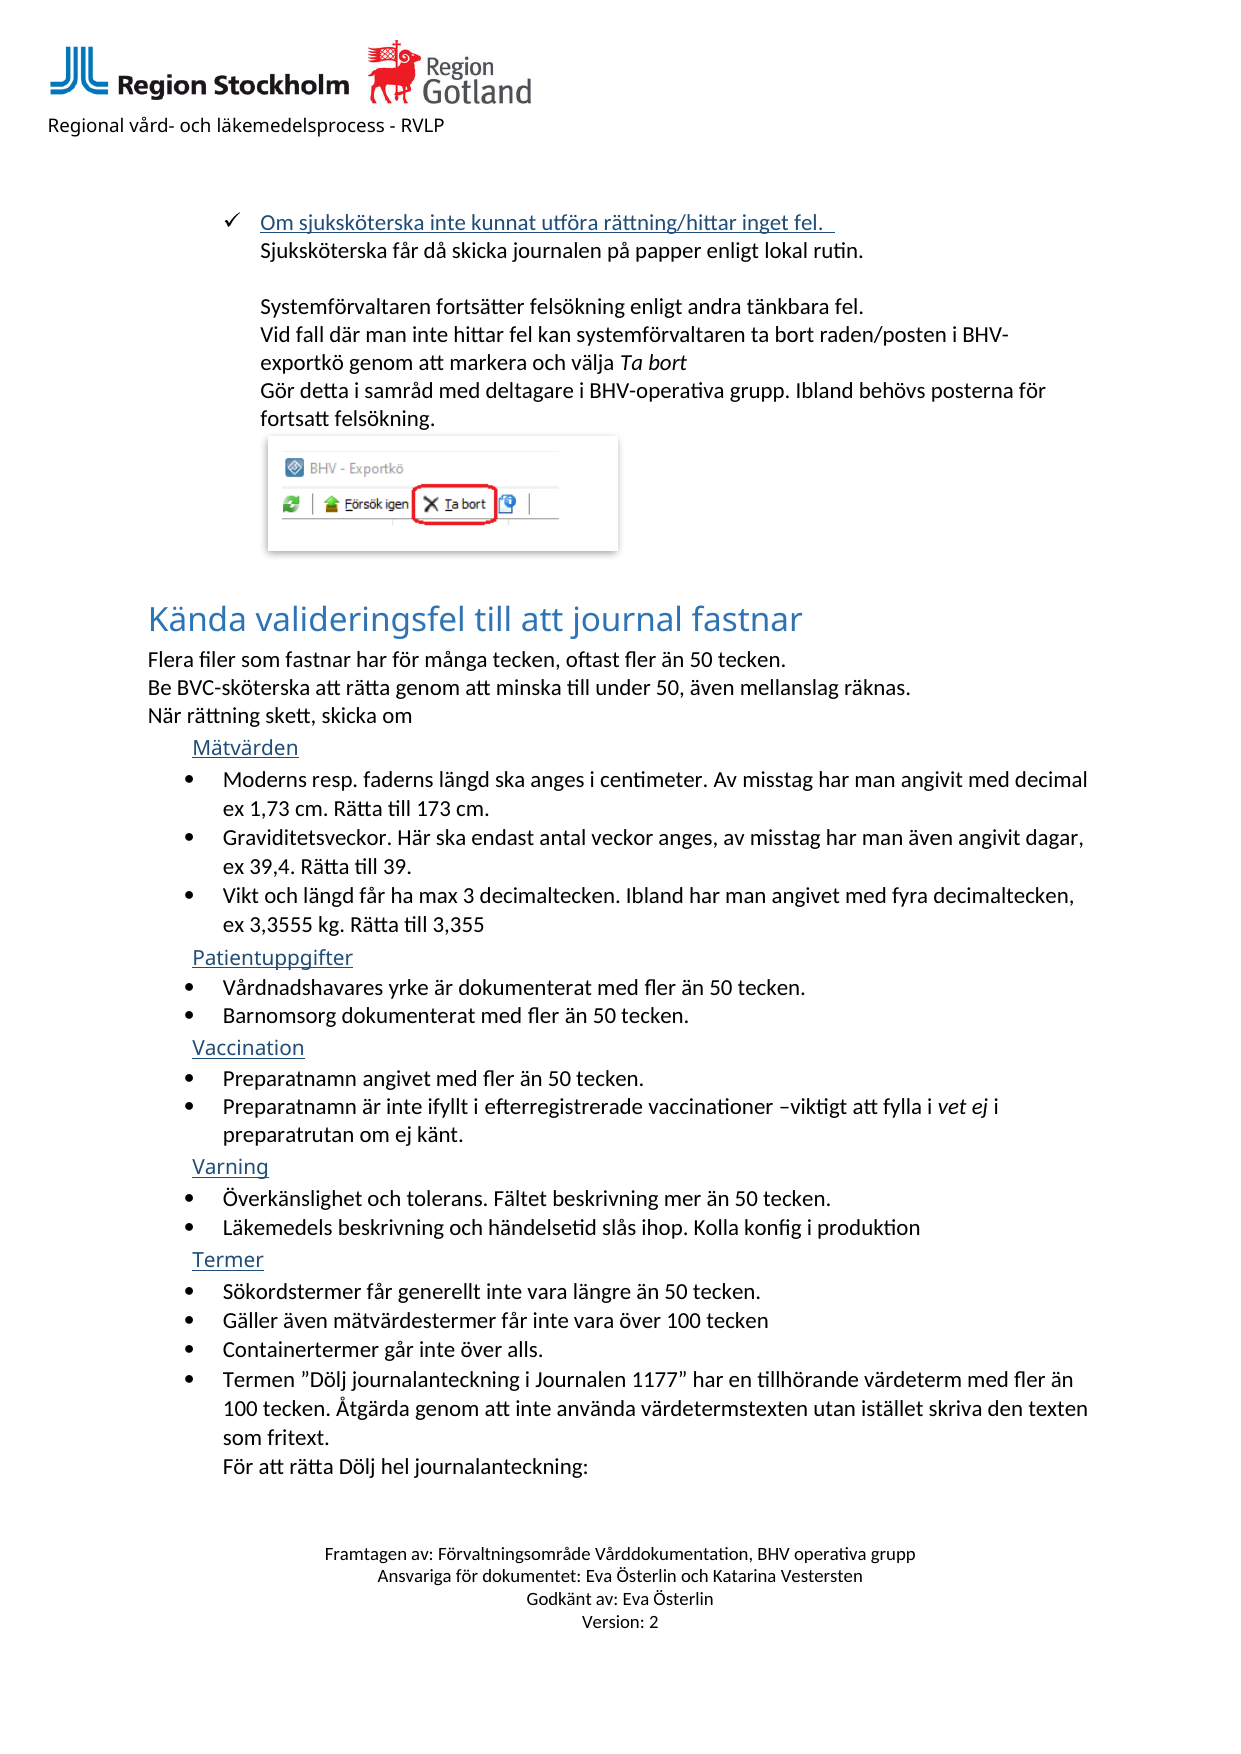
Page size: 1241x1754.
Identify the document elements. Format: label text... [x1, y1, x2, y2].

subtitle Patientuppgifter [192, 943, 1092, 971]
list Vikt och längd får ha max 3 decimaltecken. Ibland har man angivet med fyra decimaltecken, ex 3,3555 kg. Rätta till 3,355 [185, 880, 1092, 938]
list Vårdnadshavares yrke är dokumenterat med fler än 50 tecken. [185, 973, 1092, 1001]
text Sjuksköterska får då skicka journalen på papper enligt lokal rutin. [260, 236, 1092, 292]
subtitle Termer [192, 1246, 1092, 1274]
list Graviditetsveckor. Här ska endast antal veckor anges, av misstag har man även angivit dagar, ex 39,4. Rätta till 39. [185, 822, 1092, 880]
subtitle Vaccination [192, 1033, 1092, 1062]
list Preparatnamn angivet med fler än 50 tecken. [185, 1064, 1092, 1092]
list Barnomsorg dokumenterat med fler än 50 tecken. [185, 1001, 1092, 1029]
list Termen ”Dölj journalanteckning i Journalen 1177” har en tillhörande värdeterm med fler än 100 tecken. Åtgärda genom att inte använda värdetermstexten utan istället skriva den texten som fritext. För att rätta Dölj hel journalanteckning: [185, 1364, 1092, 1480]
text När rättning skett, skicka om [148, 701, 1092, 729]
subtitle Kända valideringsfel till att journal fastnar [148, 596, 1092, 641]
picture [45, 40, 353, 108]
subtitle Mätvärden [192, 733, 1092, 761]
list Gäller även mätvärdestermer får inte vara över 100 tecken [185, 1305, 1092, 1334]
subtitle Om sjuksköterska inte kunnat utföra rättning/hittar inget fel. [223, 207, 1092, 236]
list Moderns resp. faderns längd ska anges i centimeter. Av misstag har man angivit med decimal ex 1,73 cm. Rätta till 173 cm. [185, 763, 1092, 822]
text Flera filer som fastnar har för många tecken, oftast fler än 50 tecken. Be BVC-sköterska att rätta genom att minska till under 50, även mellanslag räknas. [148, 645, 1092, 701]
subtitle Varning [192, 1152, 1092, 1181]
list Överkänslighet och tolerans. Fältet beskrivning mer än 50 tecken. [185, 1183, 1092, 1212]
picture [282, 451, 603, 537]
list Sökordstermer får generellt inte vara längre än 50 tecken. [185, 1276, 1092, 1305]
list Läkemedels beskrivning och händelsetid slås ihop. Kolla konfig i produktion [185, 1212, 1092, 1241]
list Preparatnamn är inte ifyllt i efterregistrerade vaccinationer –viktigt att fylla i vet ej i preparatrutan om ej känt. [185, 1092, 1092, 1148]
text Systemförvaltaren fortsätter felsökning enligt andra tänkbara fel. Vid fall där man inte hittar fel kan systemförvaltaren ta bort raden/posten i BHV-exportkö genom att markera och välja Ta bort Gör detta i samråd med deltagare i BHV-operativa grupp. Ibland behövs posterna för fortsatt felsökning. [260, 292, 1092, 571]
list Containertermer går inte över alls. [185, 1334, 1092, 1364]
